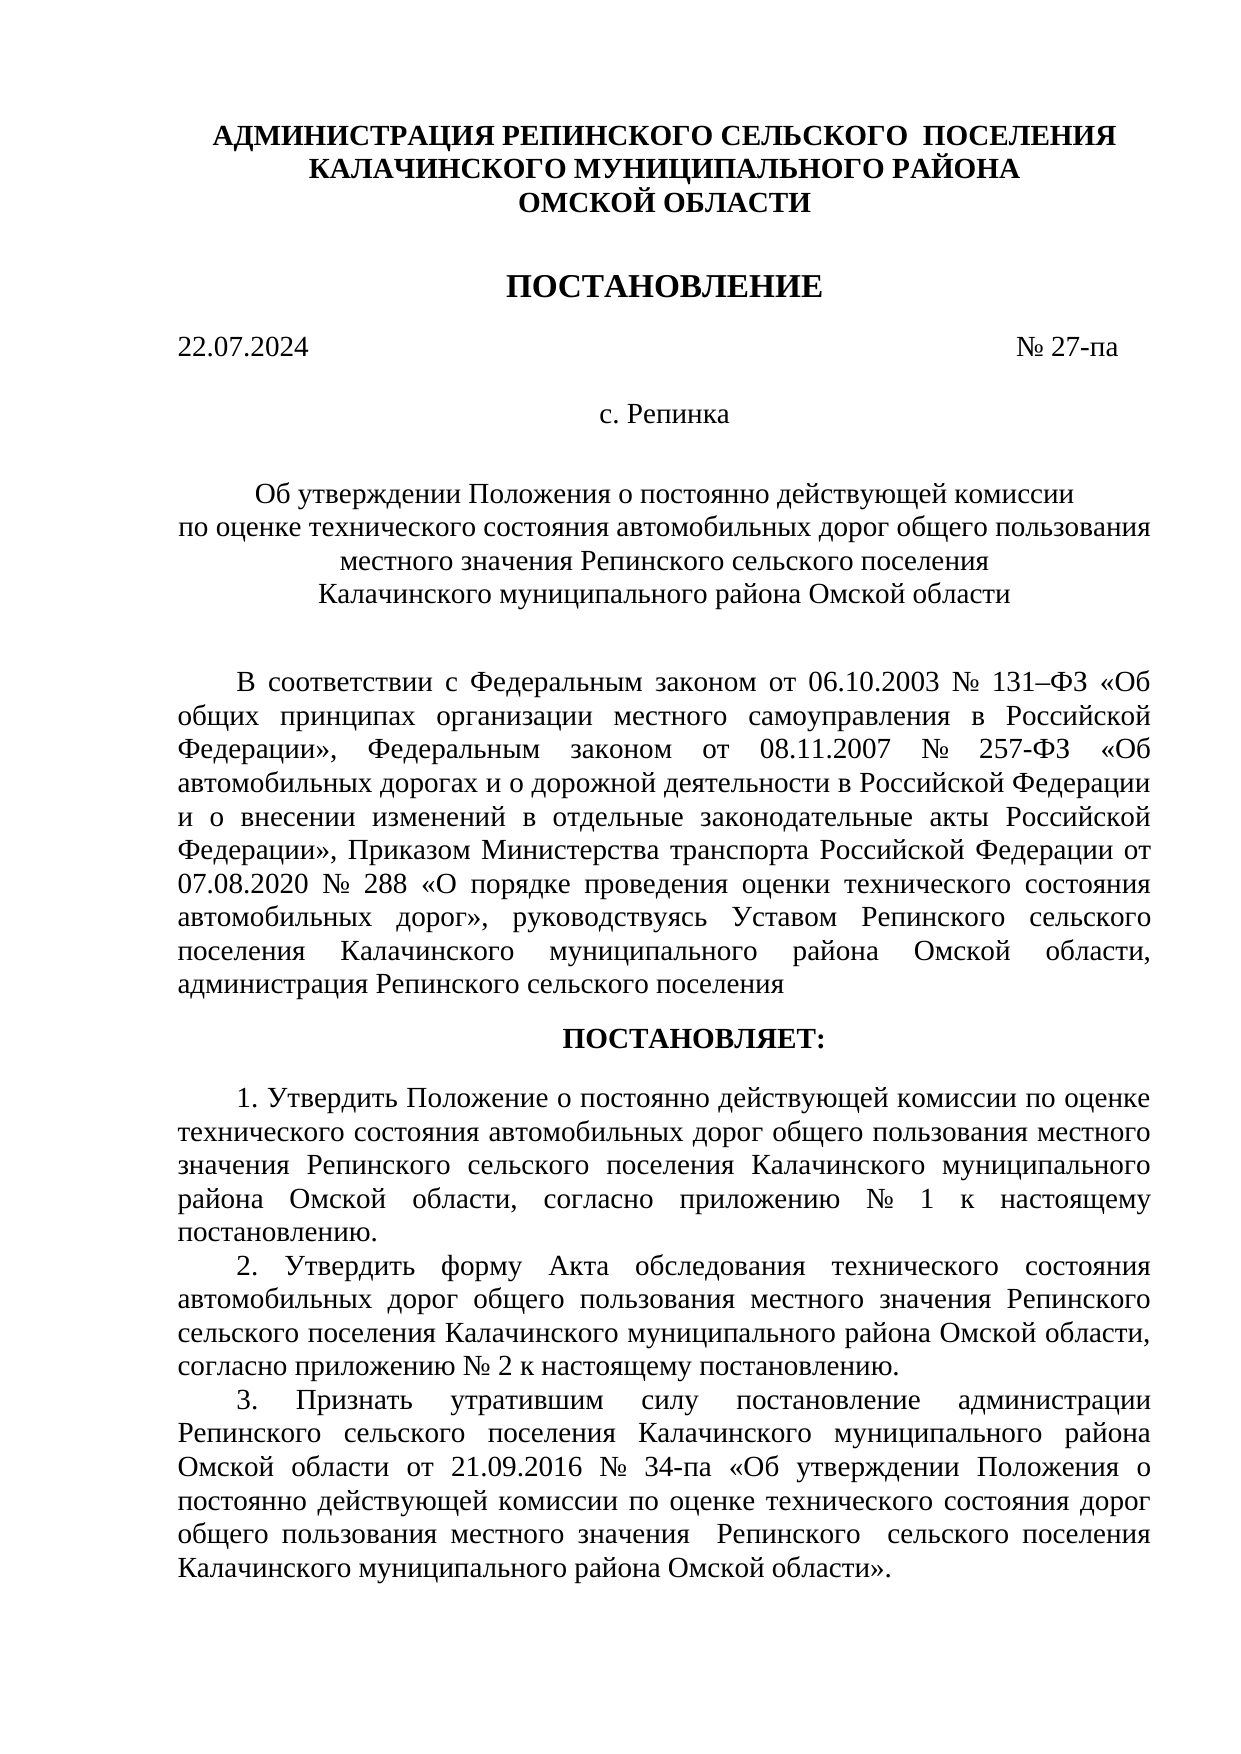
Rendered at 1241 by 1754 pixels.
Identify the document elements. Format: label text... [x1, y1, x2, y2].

text КАЛАЧИНСКОГО МУНИЦИПАЛЬНОГО РАЙОНА [177, 152, 1152, 185]
text 2. Утвердить форму Акта обследования технического состояния автомобильных дорог общего пользования местного значения Репинского сельского поселения Калачинского муниципального района Омской области, согласно приложению № 2 к настоящему постановлению. [177, 1248, 1152, 1382]
text ПОСТАНОВЛЯЕТ: [177, 1021, 1152, 1054]
text Об утверждении Положения о постоянно действующей комиссии [177, 476, 1152, 509]
text с. Репинка [177, 396, 1152, 430]
text ПОСТАНОВЛЕНИЕ [177, 267, 1152, 305]
text АДМИНИСТРАЦИЯ РЕПИНСКОГО СЕЛЬСКОГО ПОСЕЛЕНИЯ [177, 118, 1152, 152]
text по оценке технического состояния автомобильных дорог общего пользования местного значения Репинского сельского поселения [177, 509, 1152, 577]
text В соответствии с Федеральным законом от 06.10.2003 № 131–ФЗ «Об общих принципах организации местного самоуправления в Российской Федерации», Федеральным законом от 08.11.2007 № 257-ФЗ «Об автомобильных дорогах и о дорожной деятельности в Российской Федерации и о внесении изменений в отдельные законодательные акты Российской Федерации», Приказом Министерства транспорта Российской Федерации от 07.08.2020 № 288 «О порядке проведения оценки технического состояния автомобильных дорог», руководствуясь Уставом Репинского сельского поселения Калачинского муниципального района Омской области, администрация Репинского сельского поселения [177, 664, 1152, 1000]
text ОМСКОЙ ОБЛАСТИ [177, 185, 1152, 219]
text 1. Утвердить Положение о постоянно действующей комиссии по оценке технического состояния автомобильных дорог общего пользования местного значения Репинского сельского поселения Калачинского муниципального района Омской области, согласно приложению № 1 к настоящему постановлению. [177, 1080, 1152, 1248]
text 22.07.2024 № 27-па [177, 329, 1152, 363]
text 3. Признать утратившим силу постановление администрации Репинского сельского поселения Калачинского муниципального района Омской области от 21.09.2016 № 34-па «Об утверждении Положения о постоянно действующей комиссии по оценке технического состояния дорог общего пользования местного значения Репинского сельского поселения Калачинского муниципального района Омской области». [177, 1382, 1152, 1583]
text Калачинского муниципального района Омской области [177, 577, 1152, 610]
